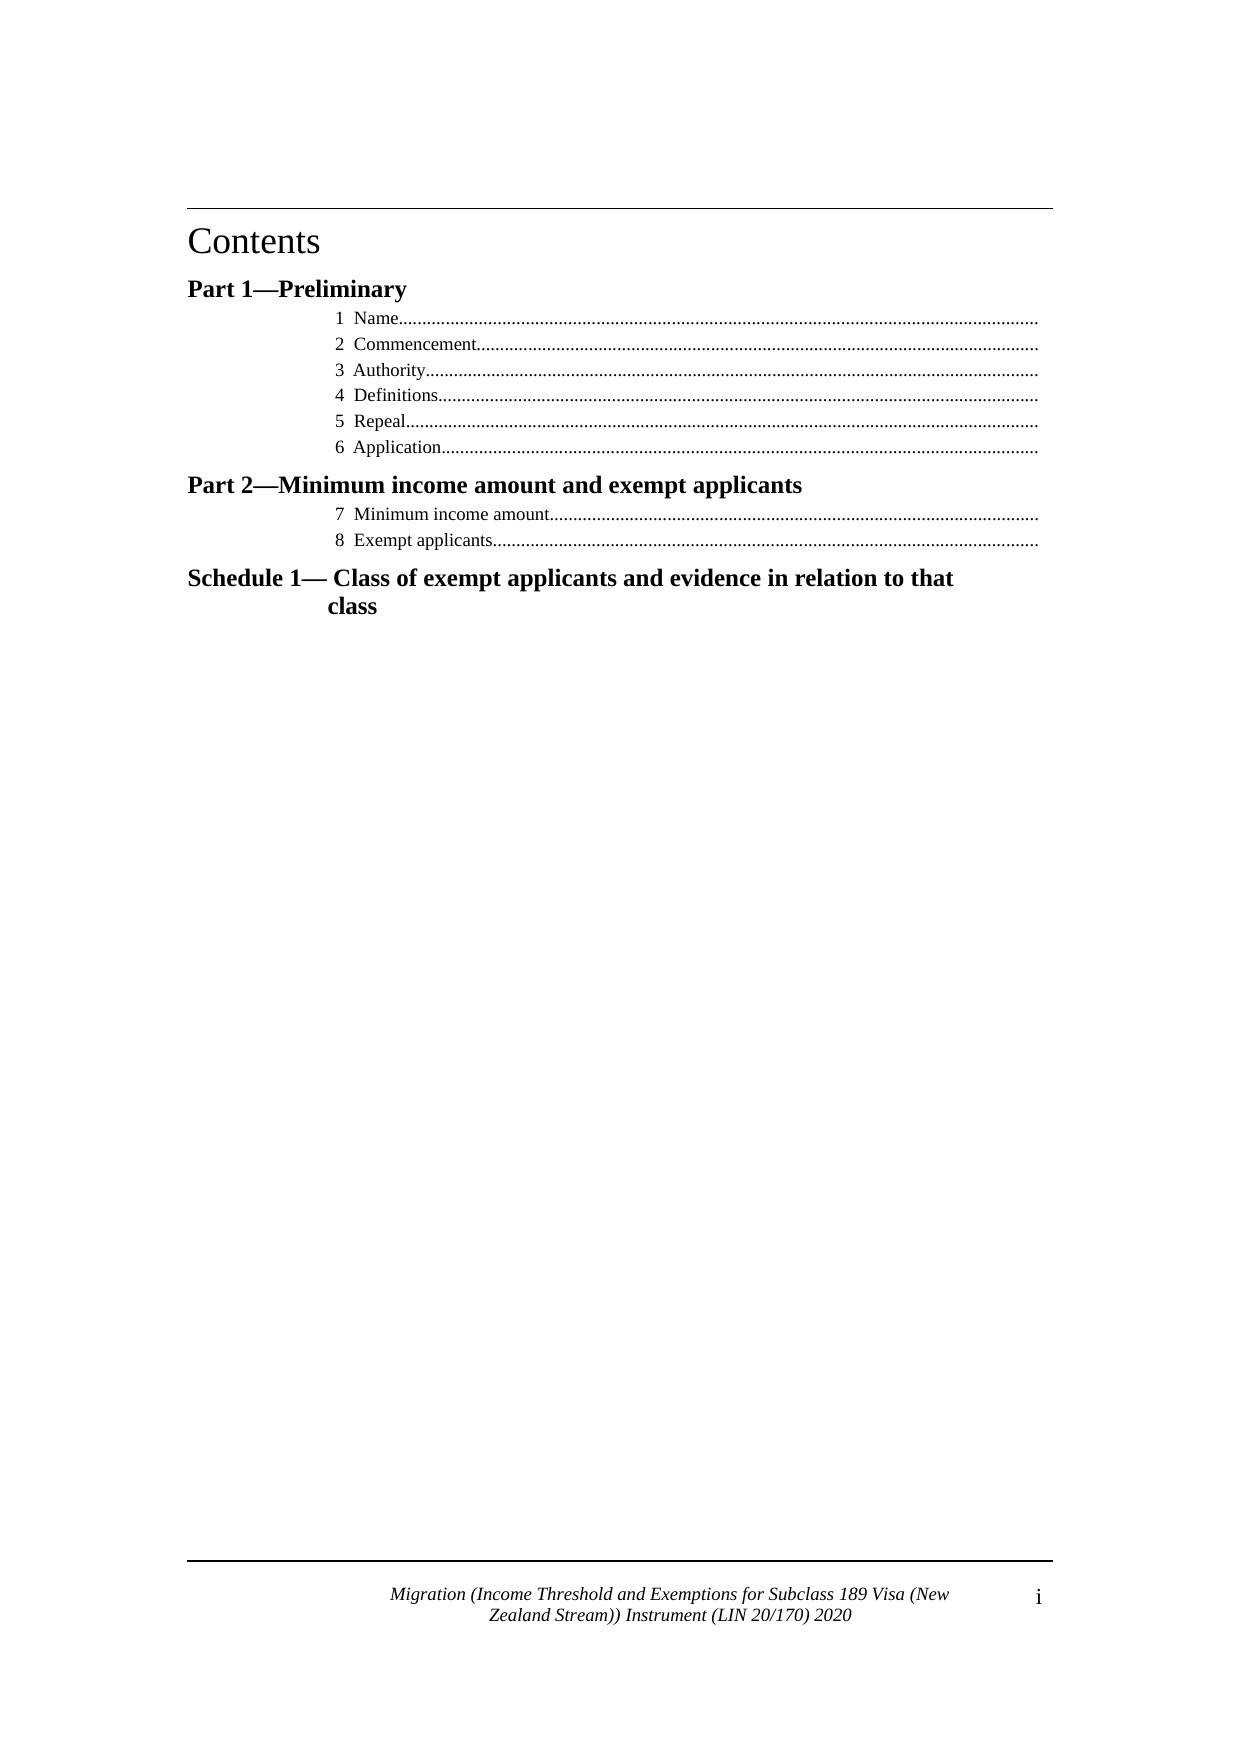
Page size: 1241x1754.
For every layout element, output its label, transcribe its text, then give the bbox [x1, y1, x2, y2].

text 6 Application 1 [335, 436, 994, 457]
text 1 Name 1 [335, 307, 994, 329]
text 5 Repeal 1 [335, 410, 994, 432]
text Part 2—Minimum income amount and exempt applicants 2 [187, 470, 994, 499]
text 7 Minimum income amount 2 [335, 503, 994, 524]
text 8 Exempt applicants 2 [335, 528, 994, 550]
text Schedule 1— Class of exempt applicants and evidence in relation to that class 3 [187, 563, 994, 620]
text 2 Commencement 1 [335, 333, 994, 354]
text 4 Definitions 1 [335, 384, 994, 406]
text Part 1—Preliminary 1 [187, 274, 994, 303]
text 3 Authority 1 [335, 359, 994, 380]
text Contents [187, 219, 1053, 262]
